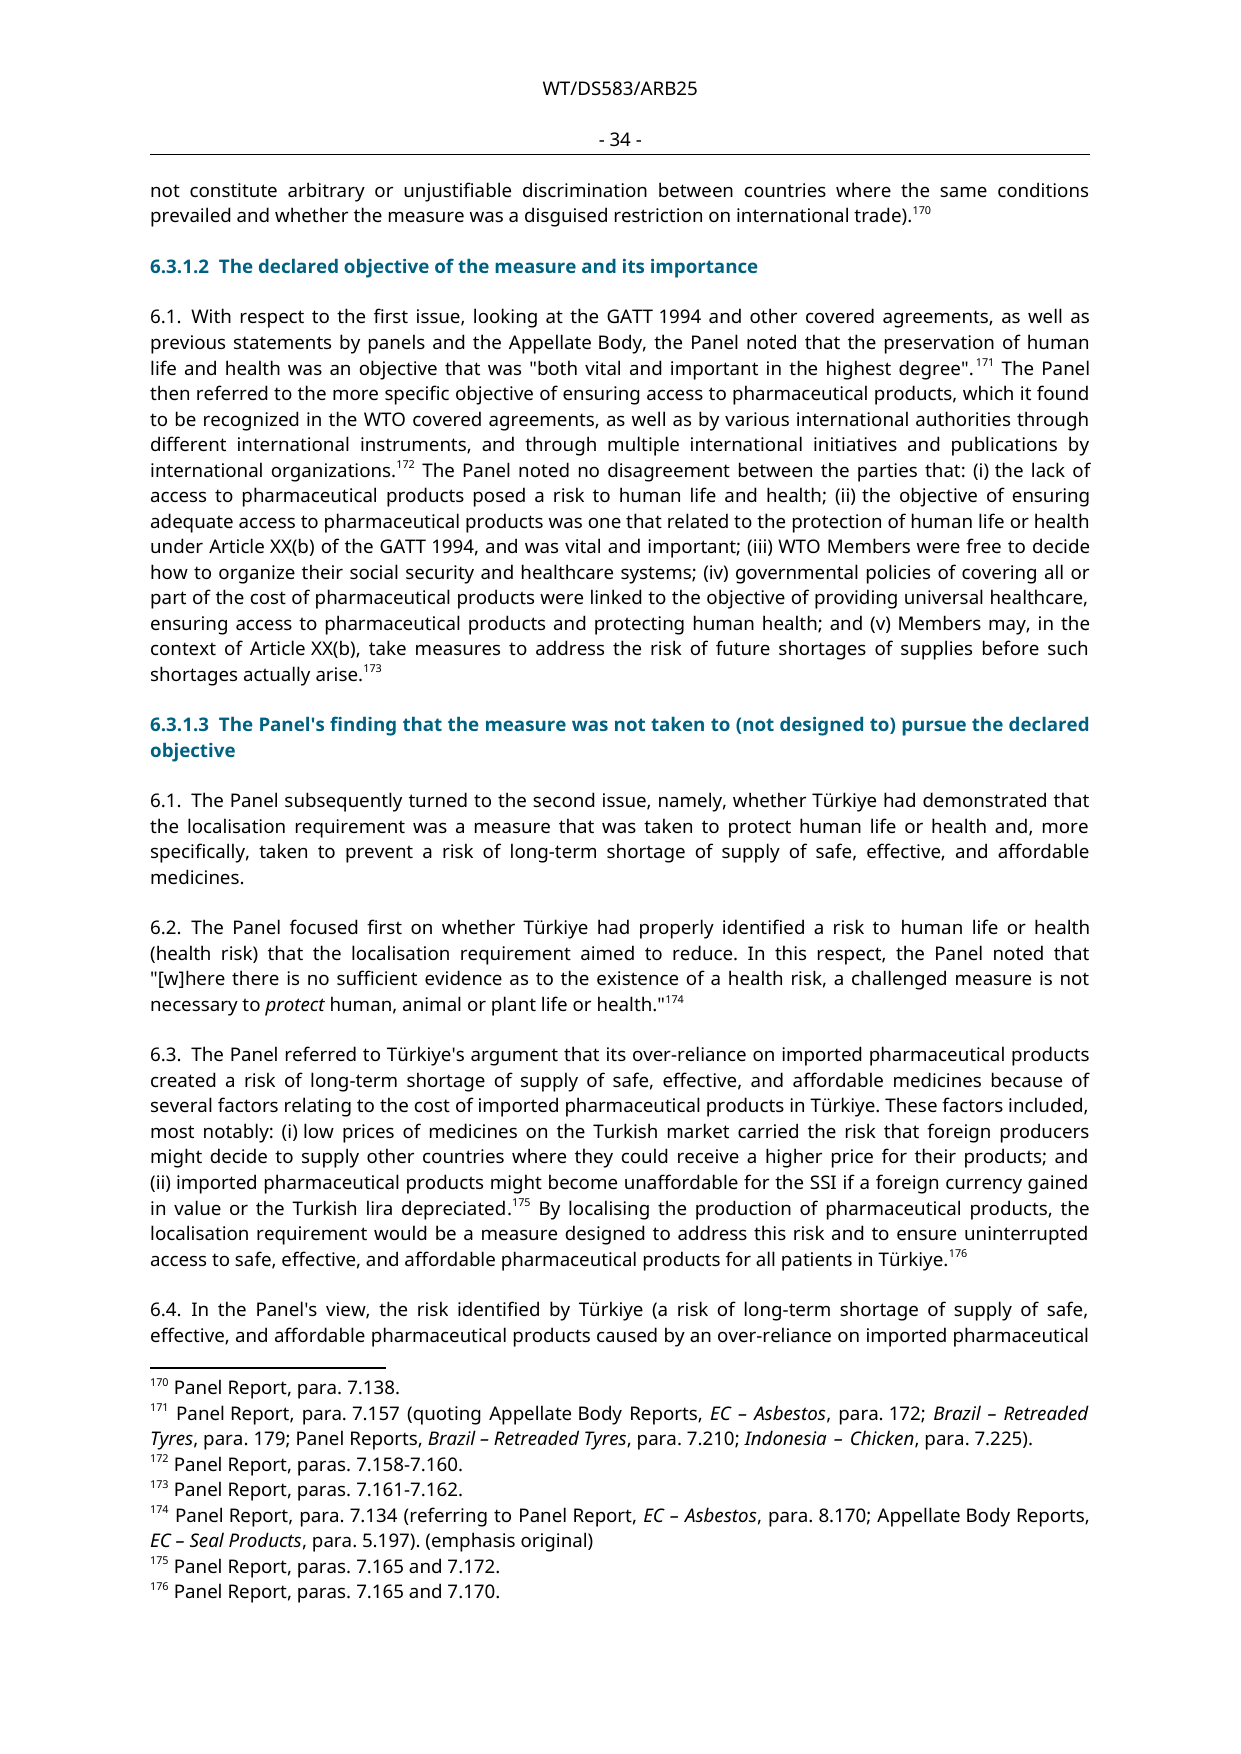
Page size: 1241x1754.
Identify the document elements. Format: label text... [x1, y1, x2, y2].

text With respect to the first issue, looking at the GATT 1994 and other covered agreements, as well as previous statements by panels and the Appellate Body, the Panel noted that the preservation of human life and health was an objective that was "both vital and important in the highest degree". The Panel then referred to the more specific objective of ensuring access to pharmaceutical products, which it found to be recognized in the WTO covered agreements, as well as by various international authorities through different international instruments, and through multiple international initiatives and publications by international organizations. The Panel noted no disagreement between the parties that: (i) the lack of access to pharmaceutical products posed a risk to human life and health; (ii) the objective of ensuring adequate access to pharmaceutical products was one that related to the protection of human life or health under Article XX(b) of the GATT 1994, and was vital and important; (iii) WTO Members were free to decide how to organize their social security and healthcare systems; (iv) governmental policies of covering all or part of the cost of pharmaceutical products were linked to the objective of providing universal healthcare, ensuring access to pharmaceutical products and protecting human health; and (v) Members may, in the context of Article XX(b), take measures to address the risk of future shortages of supplies before such shortages actually arise. [150, 304, 1090, 687]
text The Panel focused first on whether Türkiye had properly identified a risk to human life or health (health risk) that the localisation requirement aimed to reduce. In this respect, the Panel noted that "[w]here there is no sufficient evidence as to the existence of a health risk, a challenged measure is not necessary to protect human, animal or plant life or health." [150, 915, 1090, 1017]
text The Panel referred to Türkiye's argument that its over-reliance on imported pharmaceutical products created a risk of long-term shortage of supply of safe, effective, and affordable medicines because of several factors relating to the cost of imported pharmaceutical products in Türkiye. These factors included, most notably: (i) low prices of medicines on the Turkish market carried the risk that foreign producers might decide to supply other countries where they could receive a higher price for their products; and (ii) imported pharmaceutical products might become unaffordable for the SSI if a foreign currency gained in value or the Turkish lira depreciated. By localising the production of pharmaceutical products, the localisation requirement would be a measure designed to address this risk and to ensure uninterrupted access to safe, effective, and affordable pharmaceutical products for all patients in Türkiye. [150, 1042, 1090, 1271]
subtitle The declared objective of the measure and its importance [150, 253, 1090, 279]
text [150, 1296, 1090, 1347]
text The Panel subsequently turned to the second issue, namely, whether Türkiye had demonstrated that the localisation requirement was a measure that was taken to protect human life or health and, more specifically, taken to prevent a risk of long-term shortage of supply of safe, effective, and affordable medicines. [150, 788, 1090, 890]
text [150, 177, 1090, 228]
subtitle The Panel's finding that the measure was not taken to (not designed to) pursue the declared objective [150, 712, 1090, 763]
